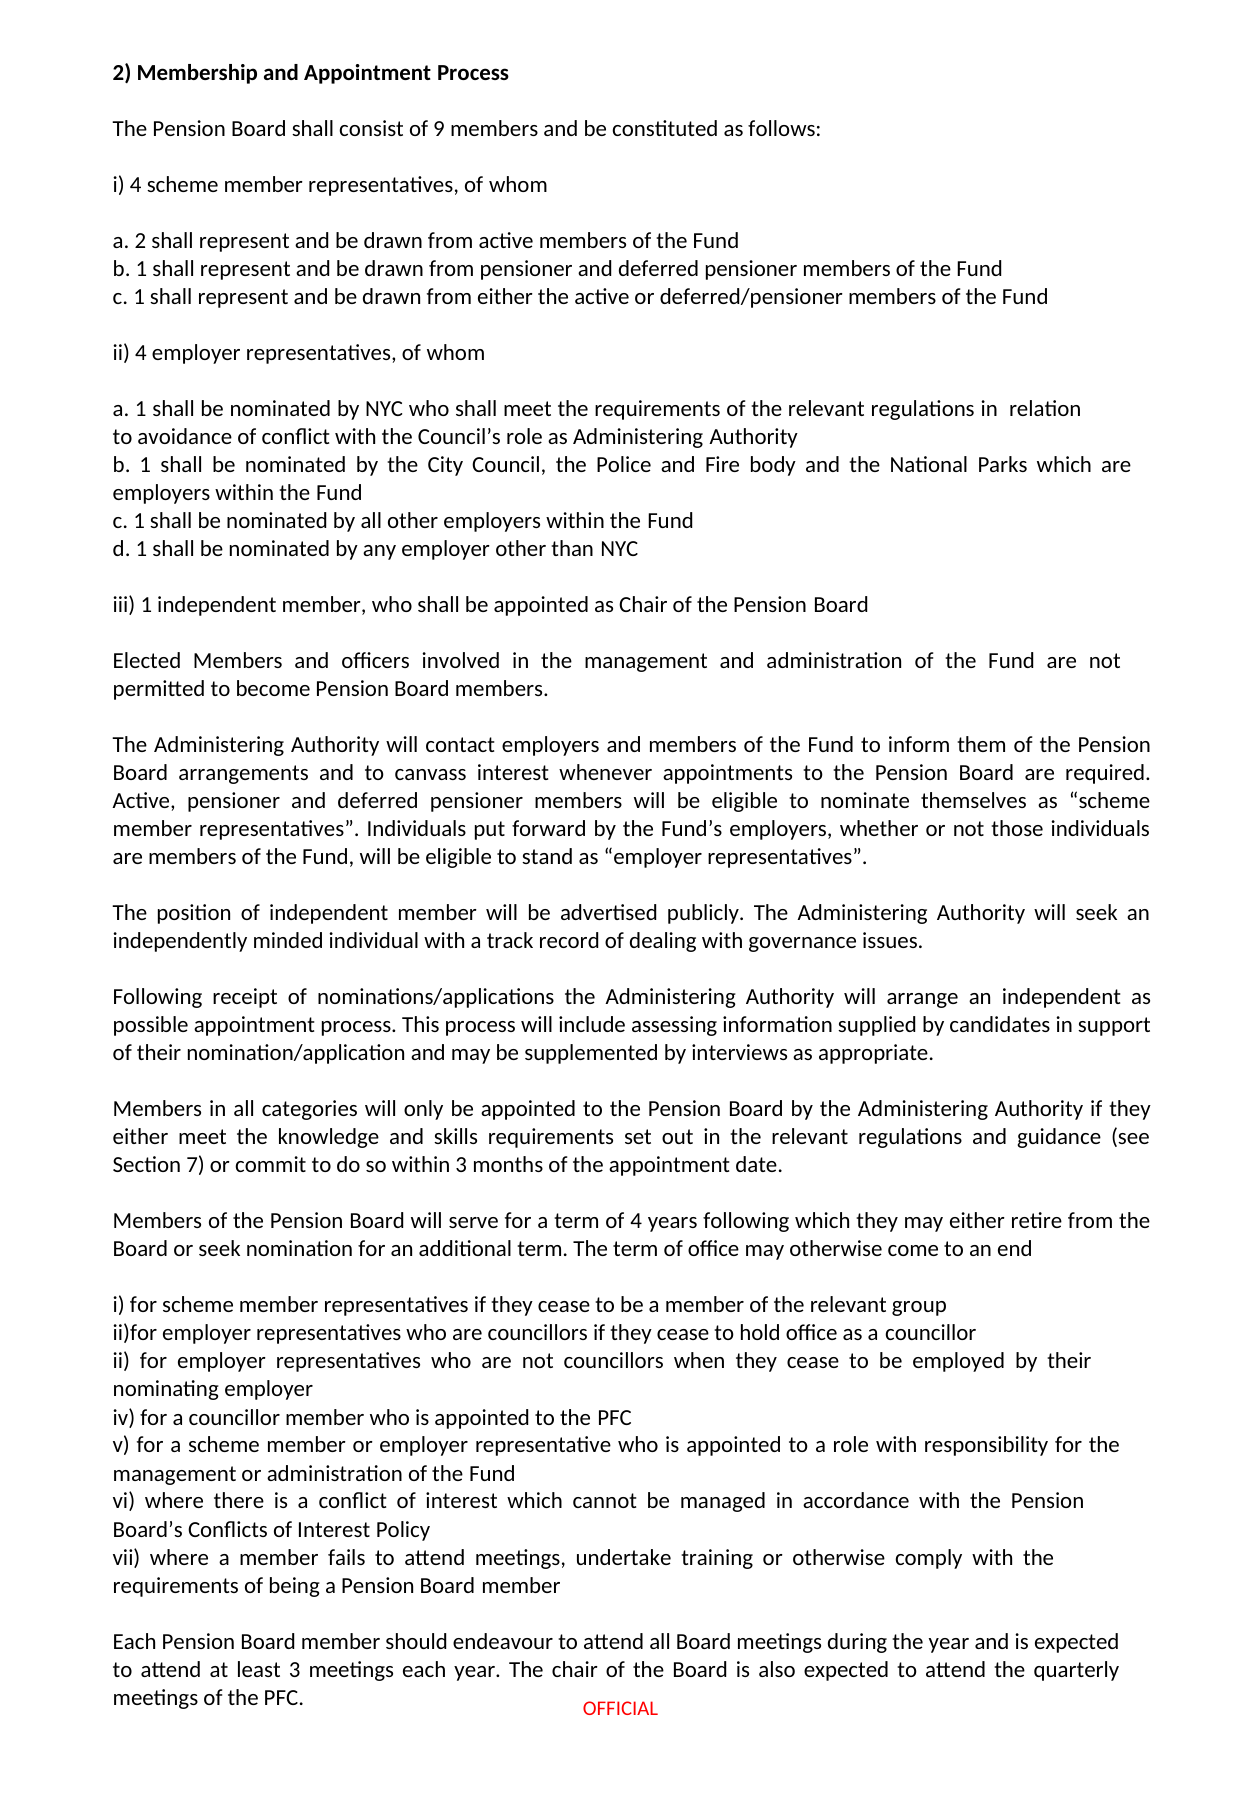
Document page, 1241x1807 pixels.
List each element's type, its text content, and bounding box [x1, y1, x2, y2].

list iii) 1 independent member, who shall be appointed as Chair of the Pension Board [112, 590, 1153, 618]
list a. 2 shall represent and be drawn from active members of the Fund [112, 226, 1153, 254]
text a. 1 shall be nominated by NYC who shall meet the requirements of the relevant regulations in relation to avoidance of conflict with the Council’s role as Administering Authority [112, 394, 1082, 450]
list ii)for employer representatives who are councillors if they cease to hold office as a councillor [112, 1318, 1153, 1347]
list b. 1 shall represent and be drawn from pensioner and deferred pensioner members of the Fund [112, 254, 1153, 282]
text vii) where a member fails to attend meetings, undertake training or otherwise comply with the requirements of being a Pension Board member [112, 1543, 1054, 1599]
list v) for a scheme member or employer representative who is appointed to a role with responsibility for the management or administration of the Fund [112, 1431, 1120, 1487]
text Elected Members and officers involved in the management and administration of the Fund are not permitted to become Pension Board members. [112, 646, 1122, 702]
text Each Pension Board member should endeavour to attend all Board meetings during the year and is expected to attend at least 3 meetings each year. The chair of the Board is also expected to attend the quarterly meetings of the PFC. [112, 1627, 1122, 1711]
list The position of independent member will be advertised publicly. The Administering Authority will seek an independently minded individual with a track record of dealing with governance issues. [112, 898, 1153, 954]
list Members of the Pension Board will serve for a term of 4 years following which they may either retire from the Board or seek nomination for an additional term. The term of office may otherwise come to an end [112, 1206, 1153, 1262]
list Members in all categories will only be appointed to the Pension Board by the Administering Authority if they either meet the knowledge and skills requirements set out in the relevant regulations and guidance (see Section 7) or commit to do so within 3 months of the appointment date. [112, 1094, 1153, 1178]
list iv) for a councillor member who is appointed to the PFC [112, 1403, 1153, 1431]
list b. 1 shall be nominated by the City Council, the Police and Fire body and the National Parks which are employers within the Fund [112, 450, 1133, 506]
list c. 1 shall be nominated by all other employers within the Fund [112, 506, 1153, 534]
list vi) where there is a conflict of interest which cannot be managed in accordance with the Pension Board’s Conflicts of Interest Policy [112, 1487, 1086, 1543]
list The Administering Authority will contact employers and members of the Fund to inform them of the Pension Board arrangements and to canvass interest whenever appointments to the Pension Board are required. Active, pensioner and deferred pensioner members will be eligible to nominate themselves as “scheme member representatives”. Individuals put forward by the Fund’s employers, whether or not those individuals are members of the Fund, will be eligible to stand as “employer representatives”. [112, 730, 1153, 870]
list 2) Membership and Appointment Process [112, 58, 1153, 86]
list i) 4 scheme member representatives, of whom [112, 170, 1153, 198]
text The Pension Board shall consist of 9 members and be constituted as follows: [112, 114, 1153, 142]
list ii) 4 employer representatives, of whom [112, 338, 1153, 366]
list Following receipt of nominations/applications the Administering Authority will arrange an independent as possible appointment process. This process will include assessing information supplied by candidates in support of their nomination/application and may be supplemented by interviews as appropriate. [112, 982, 1153, 1066]
list d. 1 shall be nominated by any employer other than NYC [112, 534, 1153, 562]
list i) for scheme member representatives if they cease to be a member of the relevant group [112, 1291, 1153, 1318]
text ii) for employer representatives who are not councillors when they cease to be employed by their nominating employer [112, 1347, 1092, 1403]
list c. 1 shall represent and be drawn from either the active or deferred/pensioner members of the Fund [112, 282, 1153, 310]
